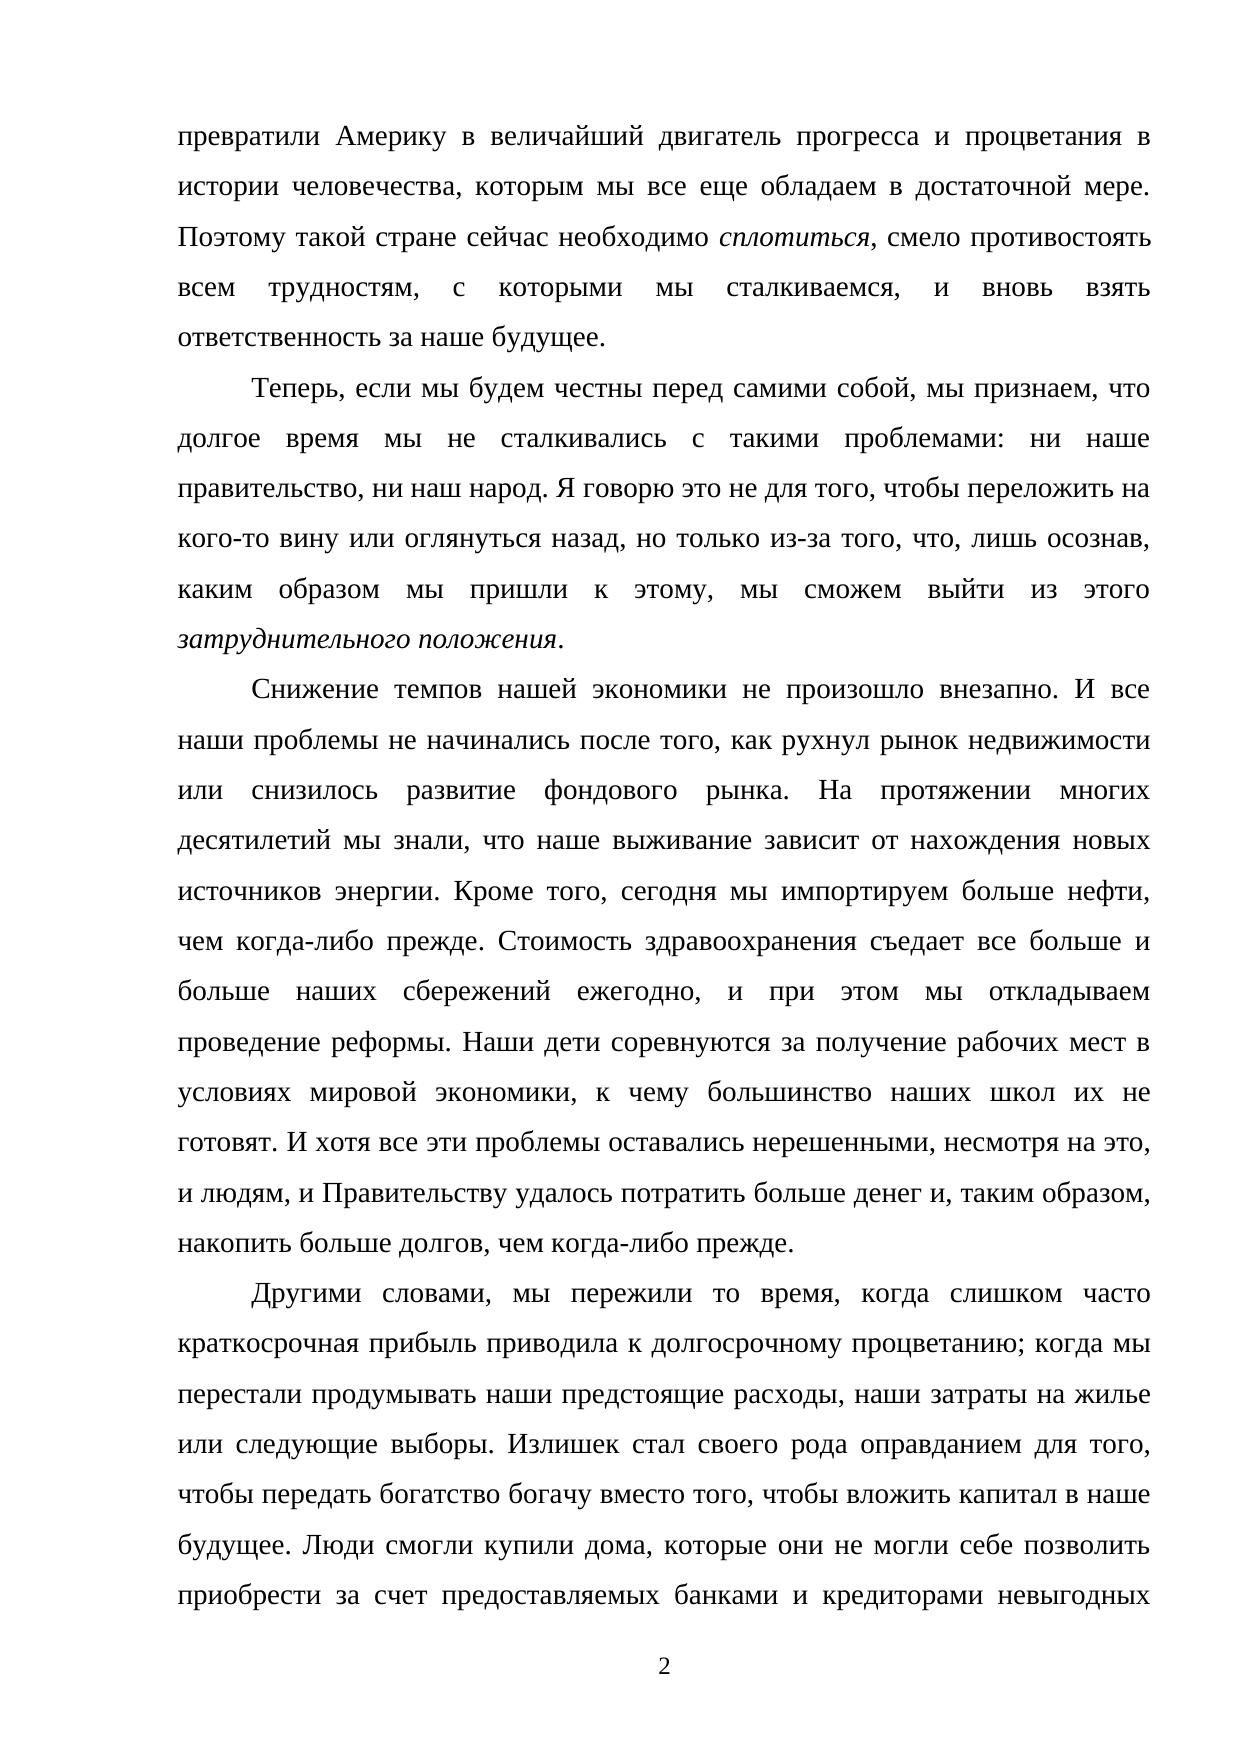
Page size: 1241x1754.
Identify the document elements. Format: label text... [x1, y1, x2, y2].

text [177, 1275, 1152, 1611]
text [177, 118, 1152, 353]
text Снижение темпов нашей экономики не произошло внезапно. И все наши проблемы не начинались после того, как рухнул рынок недвижимости или снизилось развитие фондового рынка. На протяжении многих десятилетий мы знали, что наше выживание зависит от нахождения новых источников энергии. Кроме того, сегодня мы импортируем больше нефти, чем когда-либо прежде. Стоимость здравоохранения съедает все больше и больше наших сбережений ежегодно, и при этом мы откладываем проведение реформы. Наши дети соревнуются за получение рабочих мест в условиях мировой экономики, к чему большинство наших школ их не готовят. И хотя все эти проблемы оставались нерешенными, несмотря на это, и людям, и Правительству удалось потратить больше денег и, таким образом, накопить больше долгов, чем когда-либо прежде. [177, 672, 1152, 1258]
text Теперь, если мы будем честны перед самими собой, мы признаем, что долгое время мы не сталкивались с такими проблемами: ни наше правительство, ни наш народ. Я говорю это не для того, чтобы переложить на кого-то вину или оглянуться назад, но только из-за того, что, лишь осознав, каким образом мы пришли к этому, мы сможем выйти из этого затруднительного положения. [177, 370, 1152, 655]
